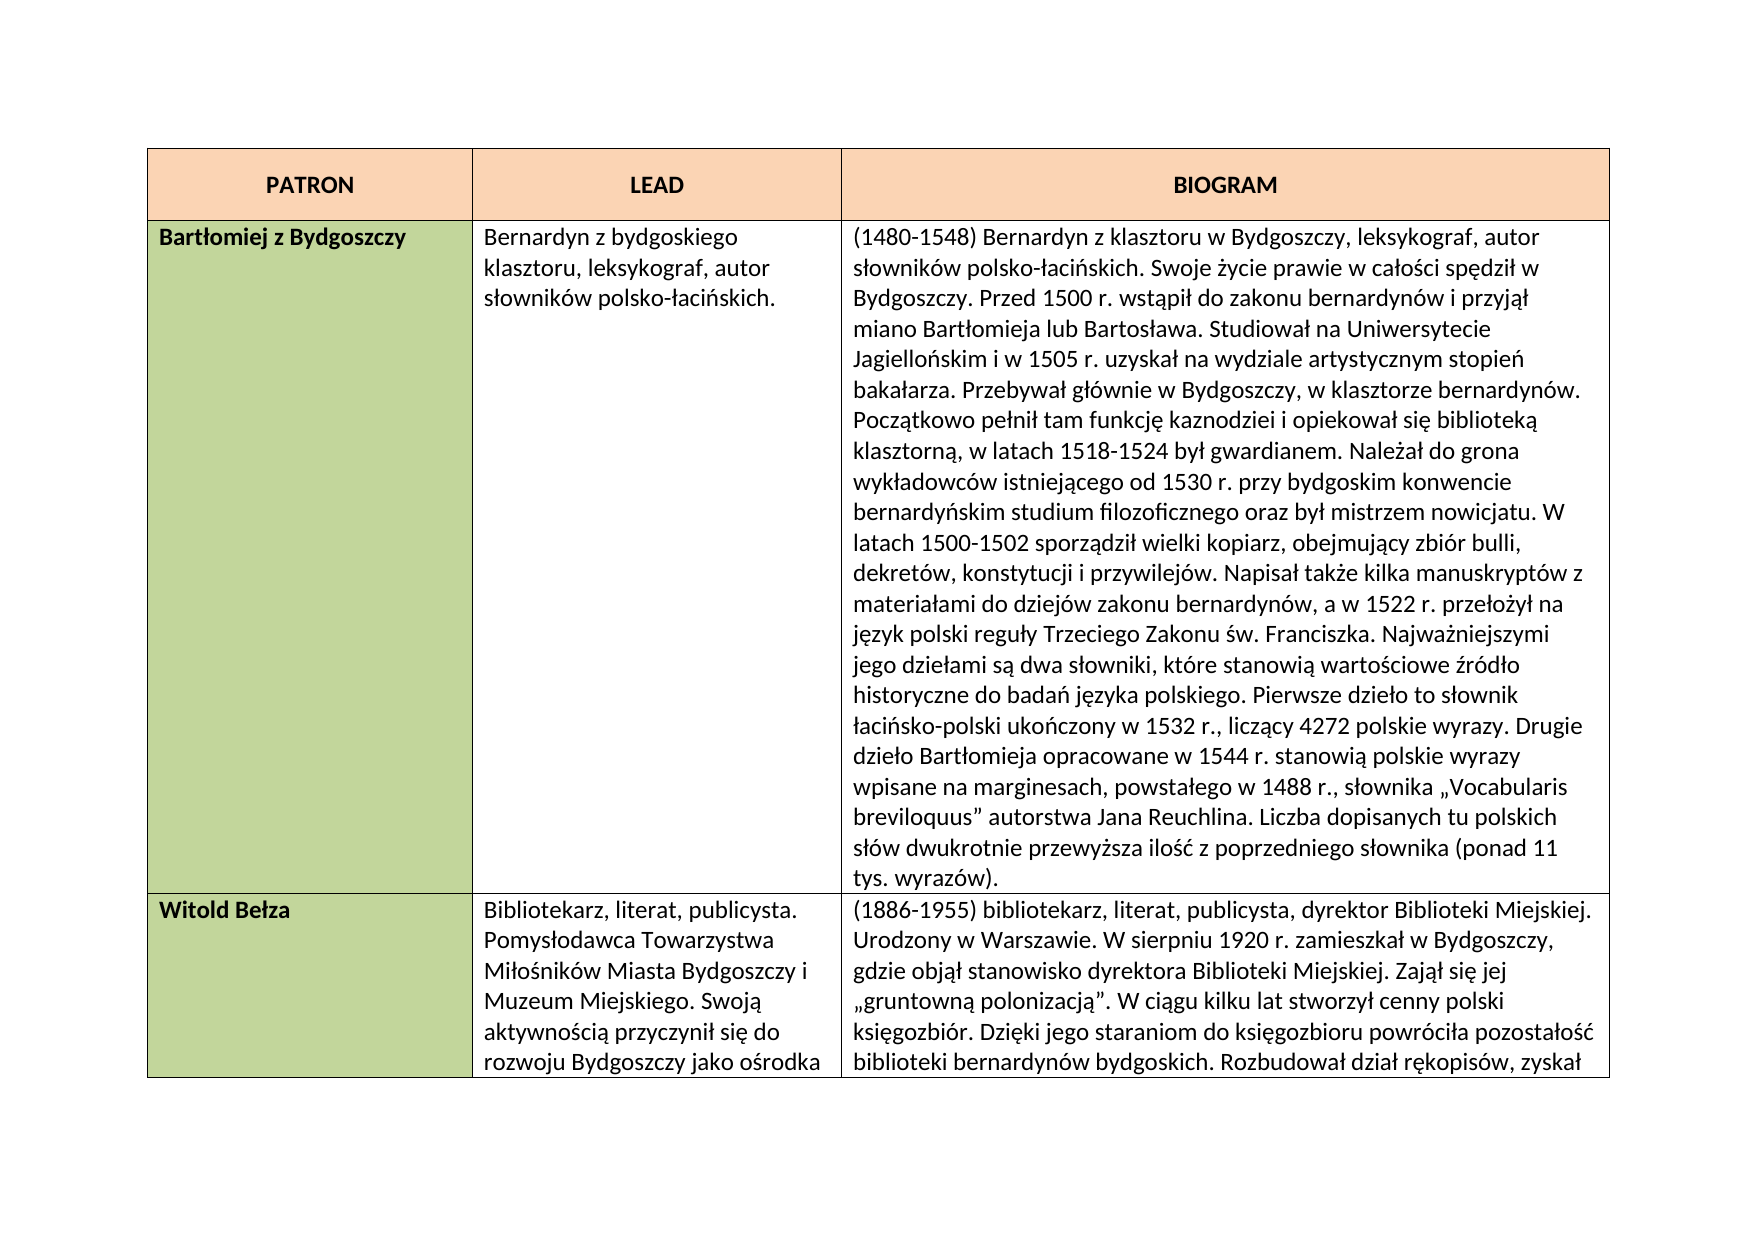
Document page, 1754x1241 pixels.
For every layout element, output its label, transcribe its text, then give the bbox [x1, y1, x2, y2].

table_cell Bernardyn z bydgoskiego klasztoru, leksykograf, autor słowników polsko-łacińskich. [473, 221, 841, 893]
table_header BIOGRAM [842, 149, 1609, 220]
table_header PATRON [148, 149, 472, 220]
table_header LEAD [473, 149, 841, 220]
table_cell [473, 894, 841, 1077]
table_cell Bartłomiej z Bydgoszczy [148, 221, 472, 893]
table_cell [842, 894, 1609, 1077]
table_cell (1480-1548) Bernardyn z klasztoru w Bydgoszczy, leksykograf, autor słowników polsko-łacińskich. Swoje życie prawie w całości spędził w Bydgoszczy. Przed 1500 r. wstąpił do zakonu bernardynów i przyjął miano Bartłomieja lub Bartosława. Studiował na Uniwersytecie Jagiellońskim i w 1505 r. uzyskał na wydziale artystycznym stopień bakałarza. Przebywał głównie w Bydgoszczy, w klasztorze bernardynów. Początkowo pełnił tam funkcję kaznodziei i opiekował się biblioteką klasztorną, w latach 1518-1524 był gwardianem. Należał do grona wykładowców istniejącego od 1530 r. przy bydgoskim konwencie bernardyńskim studium filozoficznego oraz był mistrzem nowicjatu. W latach 1500-1502 sporządził wielki kopiarz, obejmujący zbiór bulli, dekretów, konstytucji i przywilejów. Napisał także kilka manuskryptów z materiałami do dziejów zakonu bernardynów, a w 1522 r. przełożył na język polski reguły Trzeciego Zakonu św. Franciszka. Najważniejszymi jego dziełami są dwa słowniki, które stanowią wartościowe źródło historyczne do badań języka polskiego. Pierwsze dzieło to słownik łacińsko-polski ukończony w 1532 r., liczący 4272 polskie wyrazy. Drugie dzieło Bartłomieja opracowane w 1544 r. stanowią polskie wyrazy wpisane na marginesach, powstałego w 1488 r., słownika „Vocabularis breviloquus” autorstwa Jana Reuchlina. Liczba dopisanych tu polskich słów dwukrotnie przewyższa ilość z poprzedniego słownika (ponad 11 tys. wyrazów). [842, 221, 1609, 893]
table_cell Witold Bełza [148, 894, 472, 1077]
